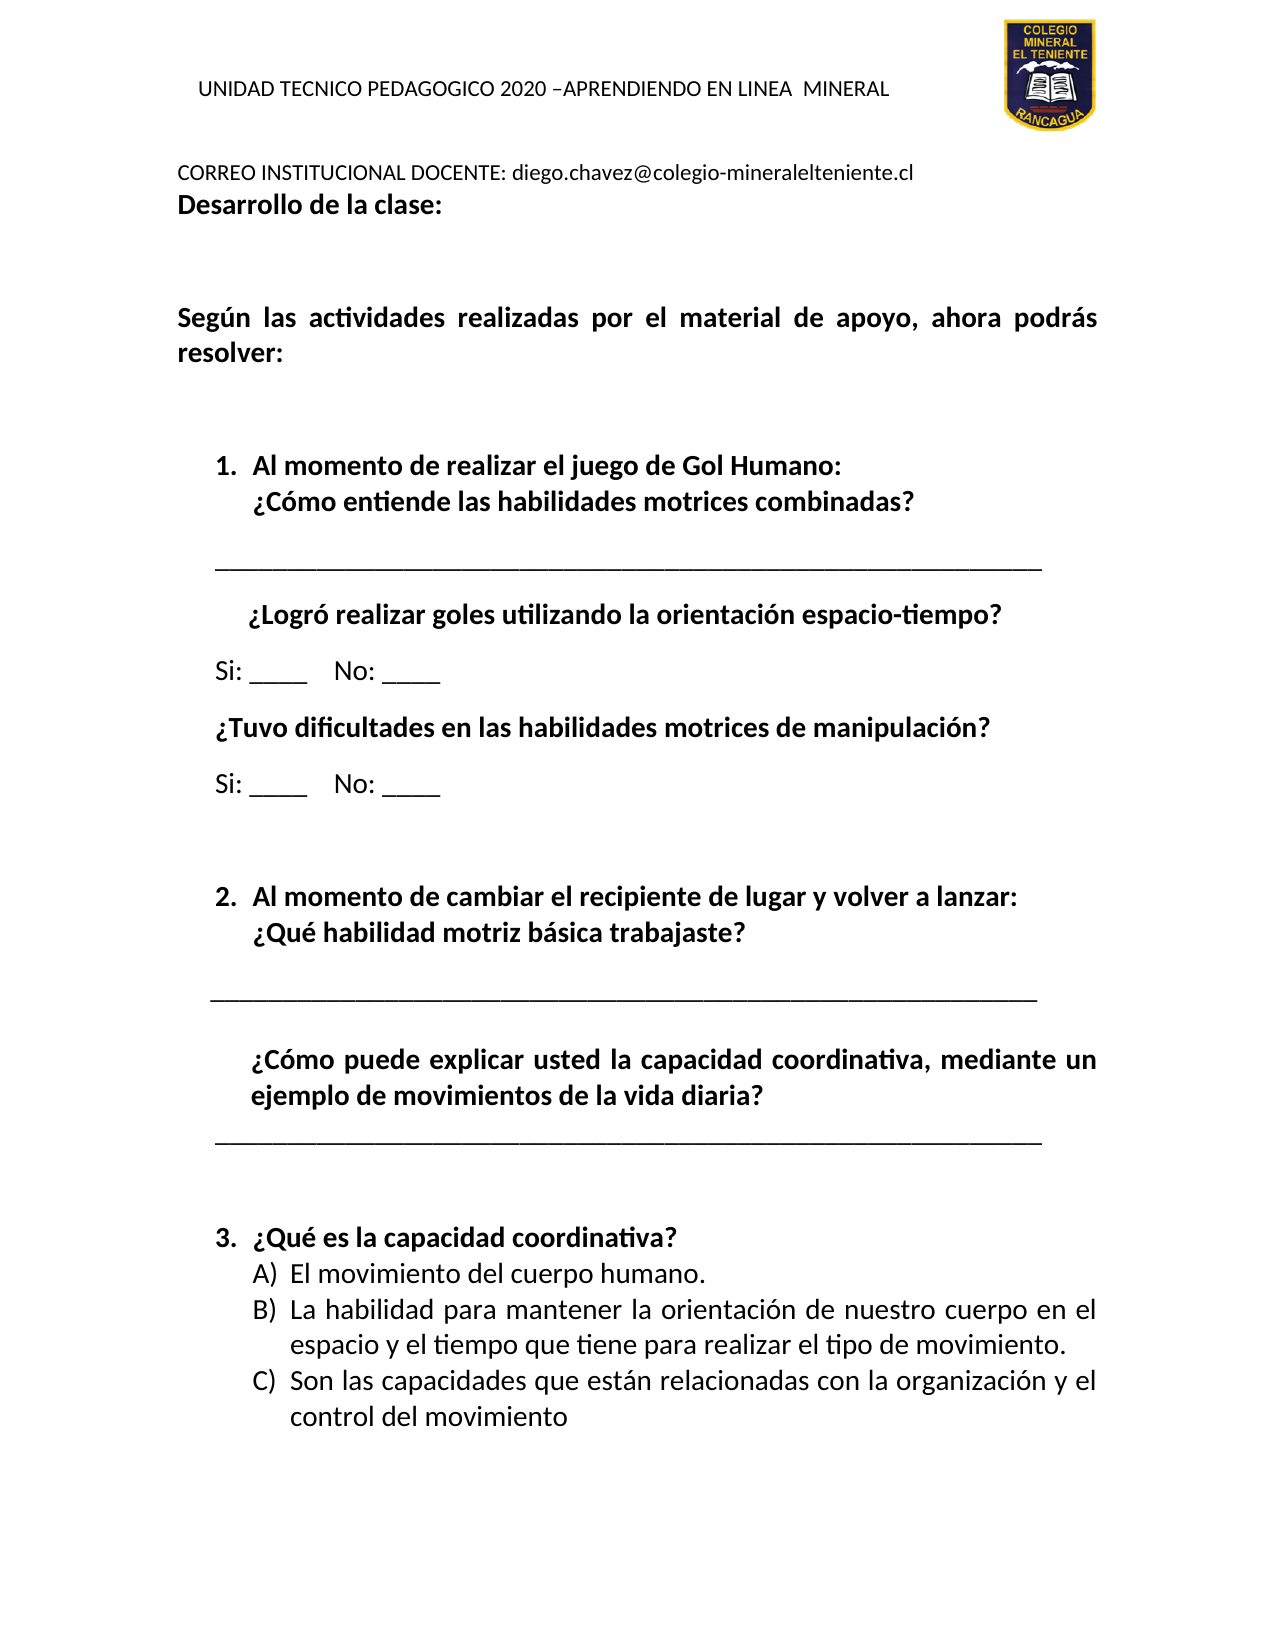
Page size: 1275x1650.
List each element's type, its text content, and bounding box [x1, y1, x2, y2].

list Son las capacidades que están relacionadas con la organización y el control del movimiento [252, 1362, 1098, 1433]
list ¿Qué habilidad motriz básica trabajaste? [252, 914, 1098, 949]
text Si: ____ No: ____ [177, 765, 1098, 801]
text Si: ____ No: ____ [177, 652, 1098, 688]
text _________________________________________________________ [177, 539, 1098, 575]
list ¿Qué es la capacidad coordinativa? [215, 1219, 1098, 1255]
list Al momento de cambiar el recipiente de lugar y volver a lanzar: [215, 878, 1098, 914]
text ¿Cómo puede explicar usted la capacidad coordinativa, mediante un ejemplo de movimientos de la vida diaria? [251, 1041, 1098, 1113]
text _________________________________________________________ [177, 1113, 1098, 1148]
list El movimiento del cuerpo humano. [252, 1255, 1098, 1291]
text Desarrollo de la clase: [177, 186, 1098, 221]
list ¿Cómo entiende las habilidades motrices combinadas? [252, 483, 1098, 518]
text _________________________________________________________ [177, 970, 1098, 1006]
text ¿Tuvo dificultades en las habilidades motrices de manipulación? [177, 709, 1098, 744]
picture [1000, 13, 1097, 132]
text Según las actividades realizadas por el material de apoyo, ahora podrás resolver: [177, 299, 1098, 370]
text ¿Logró realizar goles utilizando la orientación espacio-tiempo? [177, 596, 1098, 631]
list La habilidad para mantener la orientación de nuestro cuerpo en el espacio y el tiempo que tiene para realizar el tipo de movimiento. [252, 1291, 1098, 1362]
list Al momento de realizar el juego de Gol Humano: [215, 447, 1098, 483]
